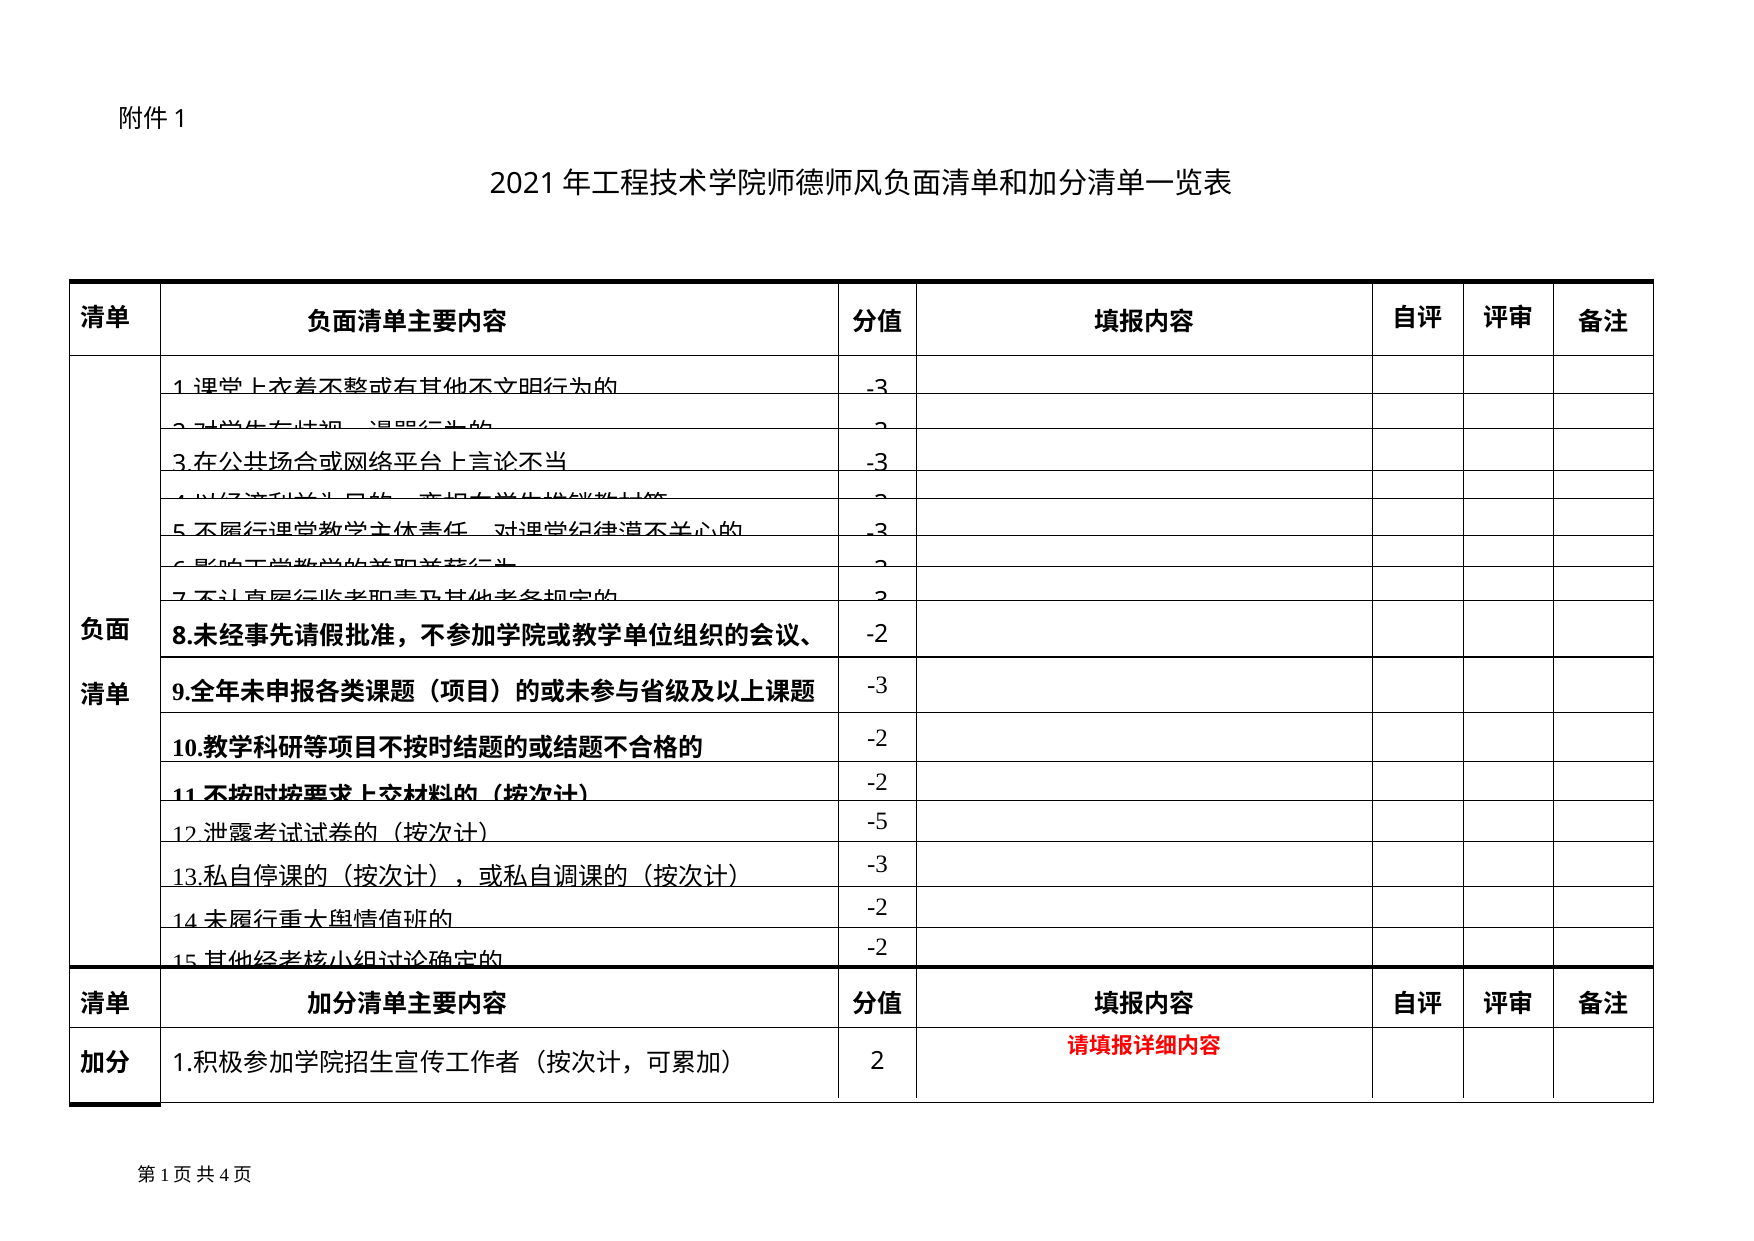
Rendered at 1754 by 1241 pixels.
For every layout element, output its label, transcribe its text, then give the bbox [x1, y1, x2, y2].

table_cell [1554, 1028, 1653, 1102]
table_cell -3 [839, 842, 916, 886]
table_cell 2.对学生有歧视，谩骂行为的 [161, 394, 838, 428]
table_cell [1554, 536, 1653, 566]
table_cell [1554, 499, 1653, 535]
table_cell [1372, 1028, 1463, 1102]
table_cell [917, 762, 1372, 799]
table_cell -3 [839, 471, 916, 498]
table_cell 分值 [839, 969, 916, 1027]
table_cell [917, 887, 1372, 927]
table_cell -3 [839, 536, 916, 566]
table_cell -2 [839, 601, 916, 656]
text 2021年工程技术学院师德师风负面清单和加分清单一览表 [118, 149, 1604, 214]
table_cell -3 [839, 394, 916, 428]
table_cell 6.影响正常教学的兼职兼薪行为 [161, 536, 838, 566]
table_cell [917, 601, 1372, 656]
table_cell [1373, 658, 1463, 712]
table_cell [1373, 842, 1463, 886]
table_cell [1373, 429, 1463, 469]
table_cell [917, 658, 1372, 712]
table_cell 7.不认真履行监考职责及其他考务规定的 [161, 567, 838, 600]
table_header 清单类型 [70, 284, 160, 354]
table_cell [1463, 1028, 1554, 1102]
table_cell [1373, 601, 1463, 656]
table_cell 14.未履行重大舆情值班的 [161, 887, 838, 927]
table_cell -2 [839, 713, 916, 761]
table_cell [917, 394, 1372, 428]
table_cell [1373, 713, 1463, 761]
table_cell 1.课堂上衣着不整或有其他不文明行为的 [161, 356, 838, 393]
table_cell [1554, 567, 1653, 600]
table_cell -3 [839, 429, 916, 469]
table_cell [1464, 762, 1553, 799]
table_cell [917, 801, 1372, 841]
table_header 自评得分 [1373, 284, 1463, 354]
table_header 分值 [839, 284, 916, 354]
table_cell [917, 928, 1372, 964]
table_cell 5.不履行课堂教学主体责任，对课堂纪律漠不关心的 [161, 499, 838, 535]
table_cell [1554, 658, 1653, 712]
table_cell [1464, 471, 1553, 498]
table_cell [1464, 842, 1553, 886]
table_cell -2 [839, 762, 916, 799]
table_cell [1554, 356, 1653, 393]
table_cell [1373, 887, 1463, 927]
table_cell 2 [838, 1028, 916, 1102]
table_cell [1464, 356, 1553, 393]
table_cell [1373, 394, 1463, 428]
table_cell [1373, 536, 1463, 566]
table_header 评审得分 [1464, 284, 1553, 354]
table_cell 填报内容 [917, 969, 1372, 1027]
table_cell 请填报详细内容 [916, 1028, 1372, 1102]
table_cell [1464, 658, 1553, 712]
table_cell [1373, 356, 1463, 393]
table_cell 备注 [1554, 969, 1653, 1027]
table_cell -3 [839, 356, 916, 393]
table_cell [1464, 499, 1553, 535]
text 附件1 [118, 84, 1604, 149]
table_cell [1554, 887, 1653, 927]
table_cell [917, 429, 1372, 469]
table_cell [917, 536, 1372, 566]
table_cell -3 [839, 658, 916, 712]
table_cell -2 [839, 928, 916, 964]
table_cell [1373, 567, 1463, 600]
table_header 填报内容 [917, 284, 1372, 354]
table_cell 1.积极参加学院招生宣传工作者（按次计，可累加） [161, 1028, 838, 1102]
table_cell [1373, 801, 1463, 841]
table_cell 加分清单主要内容 [161, 969, 838, 1027]
table_cell [917, 567, 1372, 600]
table_cell [1554, 762, 1653, 799]
table_cell 12.泄露考试试卷的（按次计） [161, 801, 838, 841]
table_cell [1464, 567, 1553, 600]
table_cell [1554, 394, 1653, 428]
table_header 备注 [1554, 284, 1653, 354]
table_cell [1554, 429, 1653, 469]
table_cell [1554, 601, 1653, 656]
table_cell 清单类型 [70, 969, 160, 1027]
table_cell -5 [839, 801, 916, 841]
table_cell [1373, 762, 1463, 799]
table_cell [917, 499, 1372, 535]
table_cell -3 [839, 499, 916, 535]
table_cell 负面清单 [70, 356, 160, 964]
table_cell [1554, 801, 1653, 841]
table_cell [1373, 928, 1463, 964]
table_cell [1554, 713, 1653, 761]
table_cell [1464, 394, 1553, 428]
table_cell [1464, 536, 1553, 566]
table_cell [1464, 601, 1553, 656]
table_header 负面清单主要内容 [161, 284, 838, 354]
table_cell [1554, 471, 1653, 498]
table_cell 3.在公共场合或网络平台上言论不当 [161, 429, 838, 469]
table_cell [917, 842, 1372, 886]
table_cell [1464, 887, 1553, 927]
table_cell 自评得分 [1373, 969, 1463, 1027]
table_cell [1373, 499, 1463, 535]
table_cell 评审得分 [1464, 969, 1553, 1027]
table_cell [1373, 471, 1463, 498]
table_cell [1464, 801, 1553, 841]
table_cell [917, 471, 1372, 498]
table_cell -2 [839, 887, 916, 927]
table_cell 4.以经济利益为目的，变相向学生推销教材等 [161, 471, 838, 498]
table_cell [1464, 713, 1553, 761]
table_cell [917, 356, 1372, 393]
table_cell -3 [839, 567, 916, 600]
table_cell 11.不按时按要求上交材料的（按次计） [161, 762, 838, 799]
table_cell 10.教学科研等项目不按时结题的或结题不合格的 [161, 713, 838, 761]
table_cell [917, 713, 1372, 761]
table_cell [1554, 842, 1653, 886]
table_cell 13.私自停课的（按次计），或私自调课的（按次计） [161, 842, 838, 886]
table_cell 8.未经事先请假批准，不参加学院或教学单位组织的会议、培训及相关活动的（按次计） [161, 601, 838, 656]
table_cell [1464, 928, 1553, 964]
table_cell 9.全年未申报各类课题（项目）的或未参与省级及以上课题（项目）申报的 [161, 658, 838, 712]
table_cell [1464, 429, 1553, 469]
table_cell 15.其他经考核小组讨论确定的 [161, 928, 838, 964]
table_cell [1554, 928, 1653, 964]
table_cell 加分清单 [70, 1028, 160, 1102]
